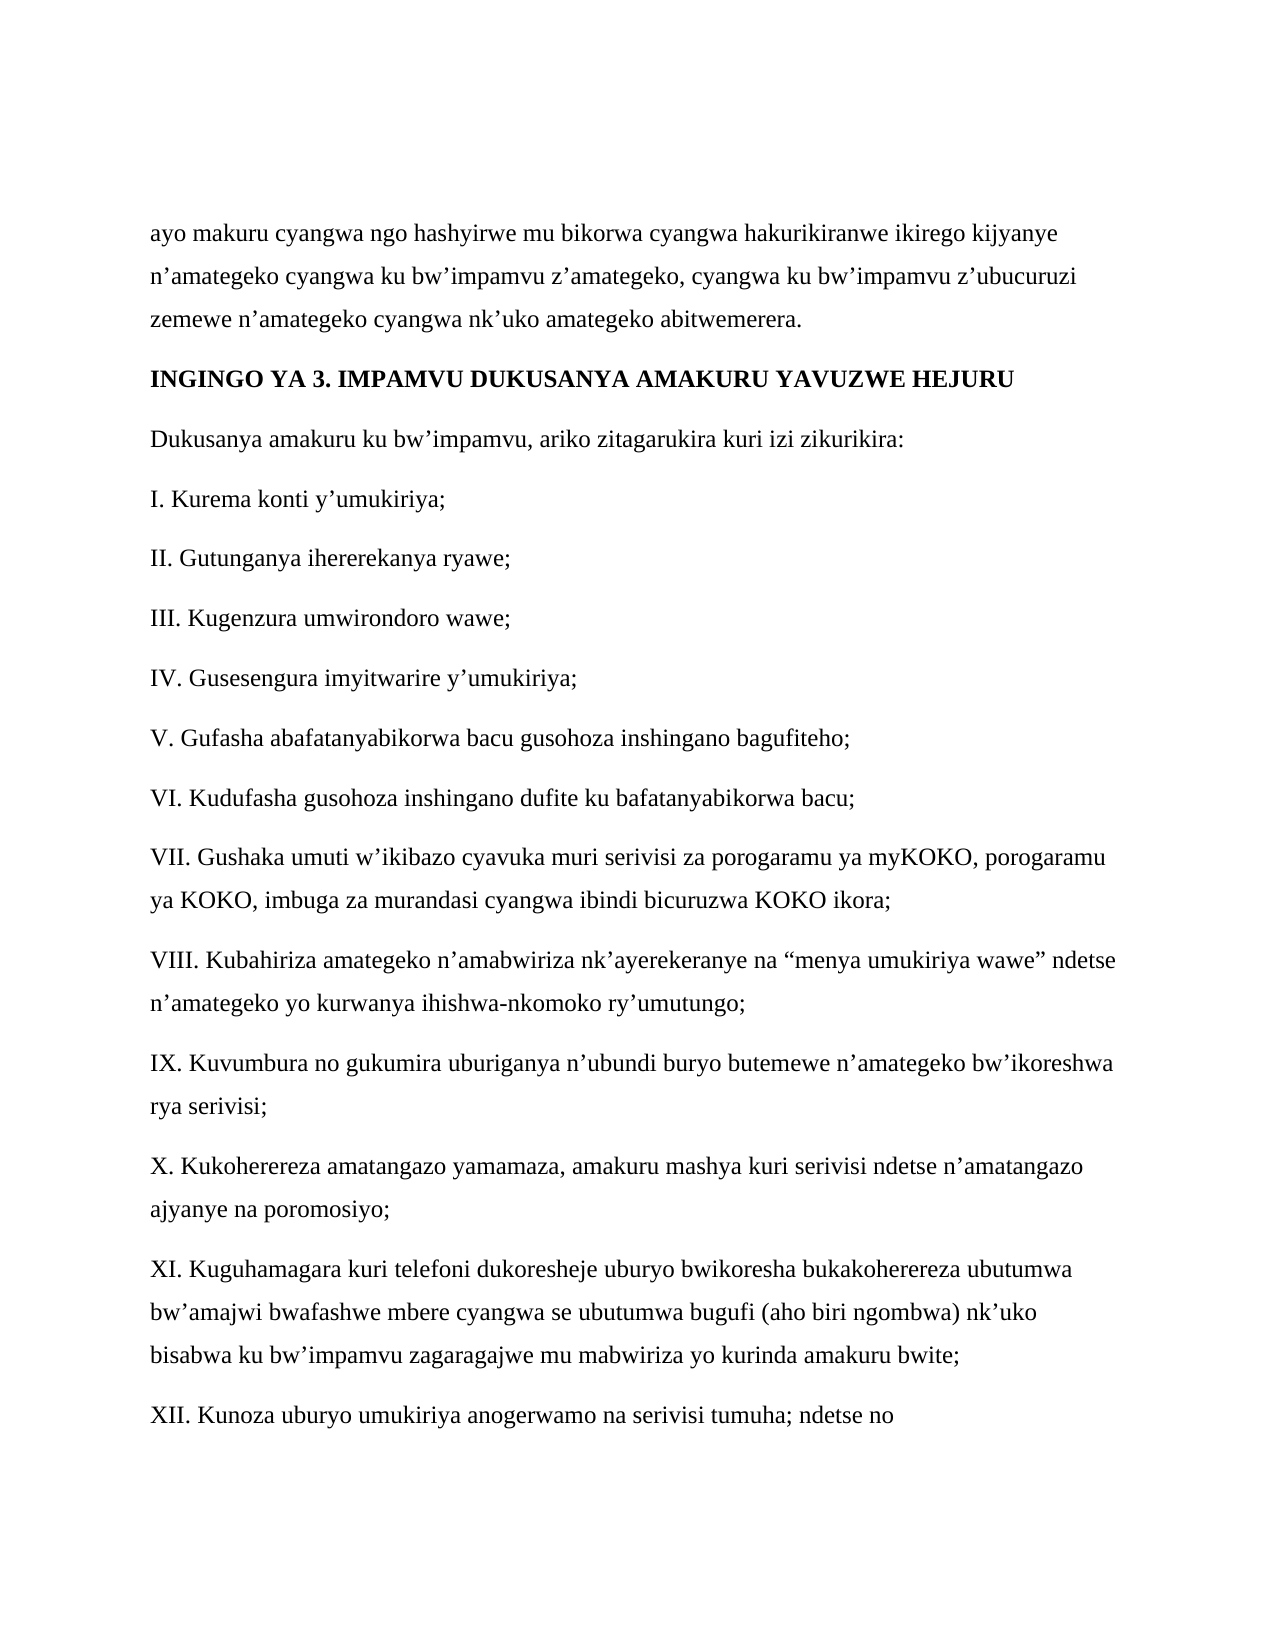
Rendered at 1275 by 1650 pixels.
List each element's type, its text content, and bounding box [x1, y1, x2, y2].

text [150, 218, 1125, 333]
text VI. Kudufasha gusohoza inshingano dufite ku bafatanyabikorwa bacu; [150, 783, 1125, 811]
text INGINGO YA 3. IMPAMVU DUKUSANYA AMAKURU YAVUZWE HEJURU [150, 364, 1125, 393]
text XI. Kuguhamagara kuri telefoni dukoresheje uburyo bwikoresha bukakoherereza ubutumwa bw’amajwi bwafashwe mbere cyangwa se ubutumwa bugufi (aho biri ngombwa) nk’uko bisabwa ku bw’impamvu zagaragajwe mu mabwiriza yo kurinda amakuru bwite; [150, 1254, 1125, 1369]
text III. Kugenzura umwirondoro wawe; [150, 603, 1125, 632]
text IV. Gusesengura imyitwarire y’umukiriya; [150, 663, 1125, 692]
text IX. Kuvumbura no gukumira uburiganya n’ubundi buryo butemewe n’amategeko bw’ikoreshwa rya serivisi; [150, 1048, 1125, 1120]
text V. Gufasha abafatanyabikorwa bacu gusohoza inshingano bagufiteho; [150, 723, 1125, 752]
text VIII. Kubahiriza amategeko n’amabwiriza nk’ayerekeranye na “menya umukiriya wawe” ndetse n’amategeko yo kurwanya ihishwa-nkomoko ry’umutungo; [150, 945, 1125, 1017]
text X. Kukoherereza amatangazo yamamaza, amakuru mashya kuri serivisi ndetse n’amatangazo ajyanye na poromosiyo; [150, 1151, 1125, 1223]
text Dukusanya amakuru ku bw’impamvu, ariko zitagarukira kuri izi zikurikira: [150, 424, 1125, 453]
text XII. Kunoza uburyo umukiriya anogerwamo na serivisi tumuha; ndetse no [150, 1400, 1125, 1429]
text II. Gutunganya ihererekanya ryawe; [150, 543, 1125, 572]
text VII. Gushaka umuti w’ikibazo cyavuka muri serivisi za porogaramu ya myKOKO, porogaramu ya KOKO, imbuga za murandasi cyangwa ibindi bicuruzwa KOKO ikora; [150, 842, 1125, 914]
text I. Kurema konti y’umukiriya; [150, 484, 1125, 512]
